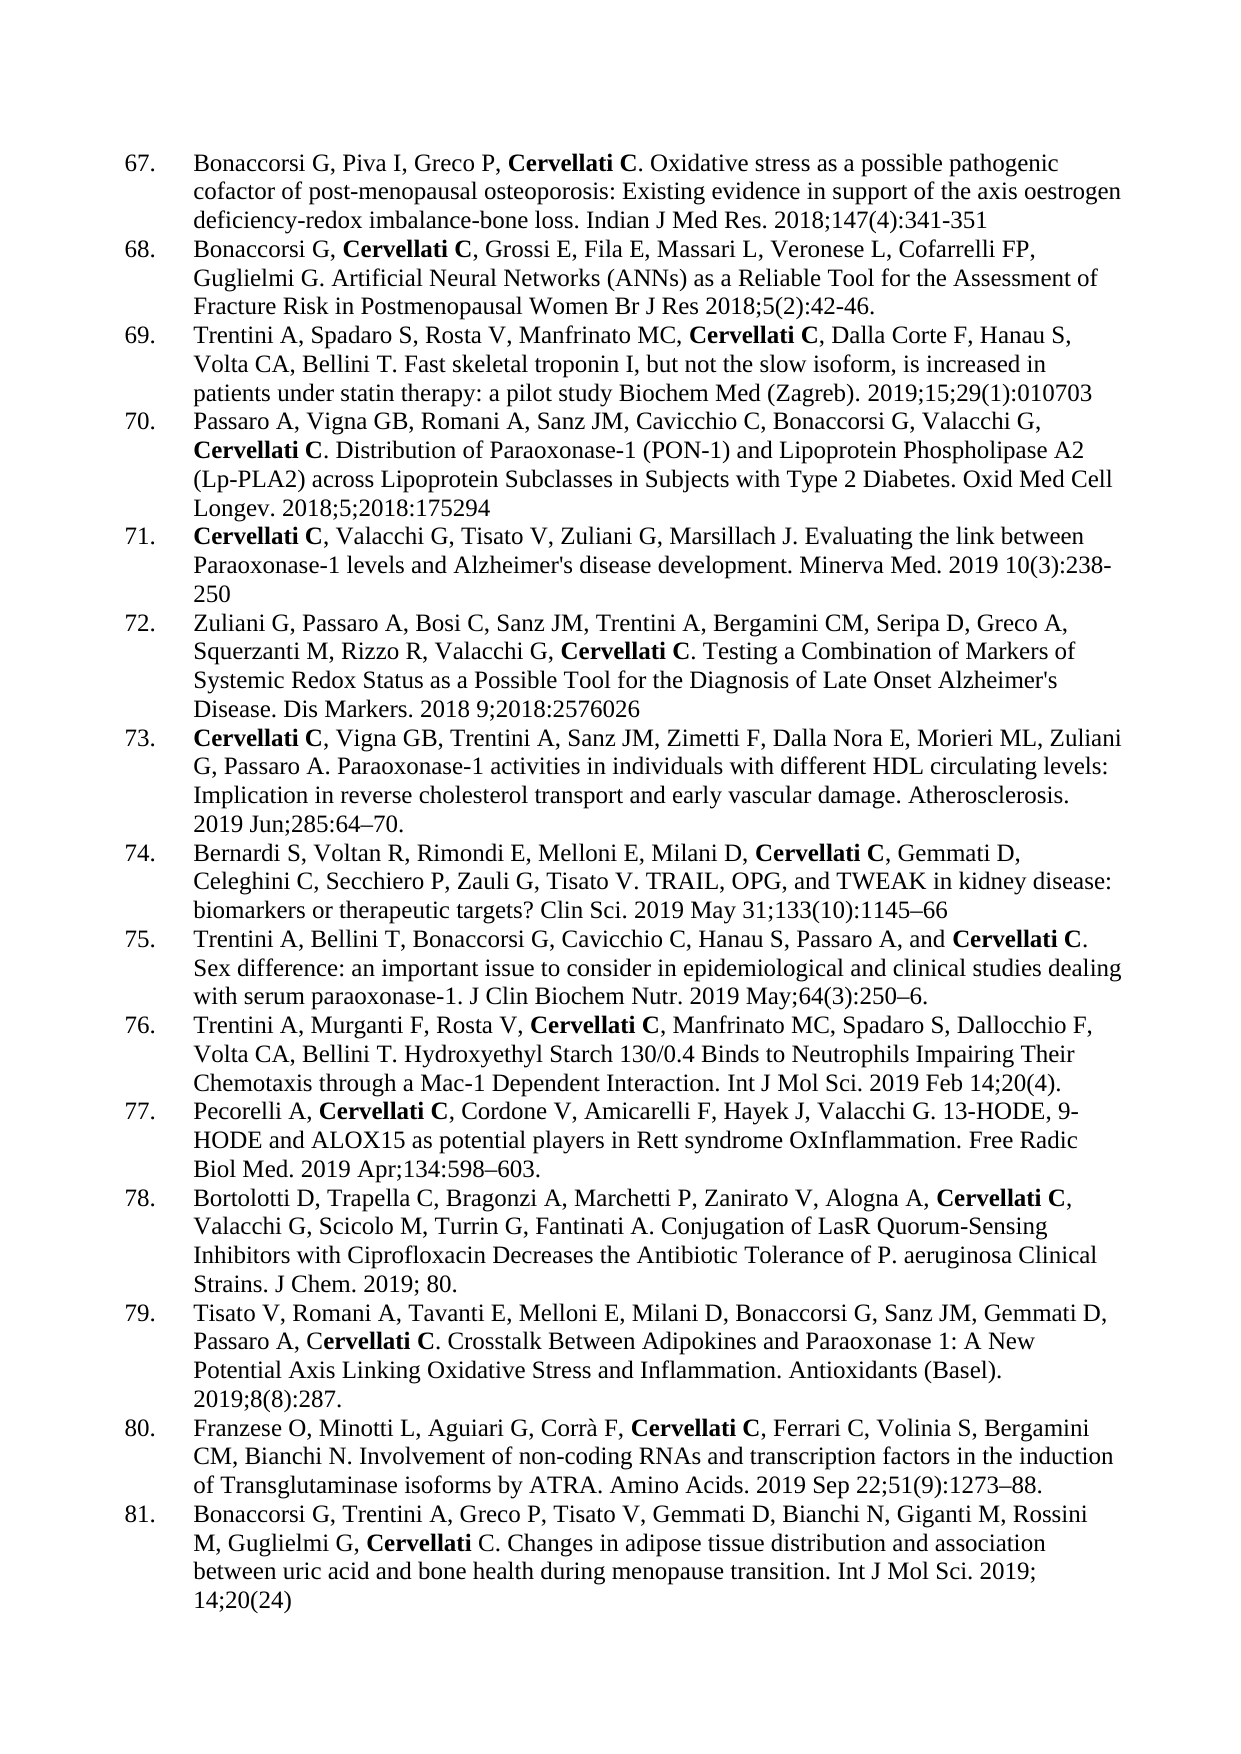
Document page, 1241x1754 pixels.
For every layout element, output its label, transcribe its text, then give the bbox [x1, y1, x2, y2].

list Franzese O, Minotti L, Aguiari G, Corrà F, Cervellati C, Ferrari C, Volinia S, Bergamini CM, Bianchi N. Involvement of non-coding RNAs and transcription factors in the induction of Transglutaminase isoforms by ATRA. Amino Acids. 2019 Sep 22;51(9):1273–88. [156, 1413, 1122, 1499]
list Passaro A, Vigna GB, Romani A, Sanz JM, Cavicchio C, Bonaccorsi G, Valacchi G, Cervellati C. Distribution of Paraoxonase-1 (PON-1) and Lipoprotein Phospholipase A2 (Lp-PLA2) across Lipoprotein Subclasses in Subjects with Type 2 Diabetes. Oxid Med Cell Longev. 2018;5;2018:175294 [156, 406, 1122, 521]
list Cervellati C, Vigna GB, Trentini A, Sanz JM, Zimetti F, Dalla Nora E, Morieri ML, Zuliani G, Passaro A. Paraoxonase-1 activities in individuals with different HDL circulating levels: Implication in reverse cholesterol transport and early vascular damage. Atherosclerosis. 2019 Jun;285:64–70. [156, 723, 1122, 838]
list Bernardi S, Voltan R, Rimondi E, Melloni E, Milani D, Cervellati C, Gemmati D, Celeghini C, Secchiero P, Zauli G, Tisato V. TRAIL, OPG, and TWEAK in kidney disease: biomarkers or therapeutic targets? Clin Sci. 2019 May 31;133(10):1145–66 [156, 838, 1122, 924]
list Bortolotti D, Trapella C, Bragonzi A, Marchetti P, Zanirato V, Alogna A, Cervellati C, Valacchi G, Scicolo M, Turrin G, Fantinati A. Conjugation of LasR Quorum-Sensing Inhibitors with Ciprofloxacin Decreases the Antibiotic Tolerance of P. aeruginosa Clinical Strains. J Chem. 2019; 80. [156, 1183, 1122, 1298]
list Trentini A, Murganti F, Rosta V, Cervellati C, Manfrinato MC, Spadaro S, Dallocchio F, Volta CA, Bellini T. Hydroxyethyl Starch 130/0.4 Binds to Neutrophils Impairing Their Chemotaxis through a Mac-1 Dependent Interaction. Int J Mol Sci. 2019 Feb 14;20(4). [156, 1010, 1122, 1096]
list Bonaccorsi G, Piva I, Greco P, Cervellati C. Oxidative stress as a possible pathogenic cofactor of post-menopausal osteoporosis: Existing evidence in support of the axis oestrogen deficiency-redox imbalance-bone loss. Indian J Med Res. 2018;147(4):341-351 [156, 148, 1122, 234]
list Bonaccorsi G, Trentini A, Greco P, Tisato V, Gemmati D, Bianchi N, Giganti M, Rossini M, Guglielmi G, Cervellati C. Changes in adipose tissue distribution and association between uric acid and bone health during menopause transition. Int J Mol Sci. 2019; 14;20(24) [156, 1499, 1122, 1614]
list Zuliani G, Passaro A, Bosi C, Sanz JM, Trentini A, Bergamini CM, Seripa D, Greco A, Squerzanti M, Rizzo R, Valacchi G, Cervellati C. Testing a Combination of Markers of Systemic Redox Status as a Possible Tool for the Diagnosis of Late Onset Alzheimer's Disease. Dis Markers. 2018 9;2018:2576026 [156, 608, 1122, 723]
list Trentini A, Spadaro S, Rosta V, Manfrinato MC, Cervellati C, Dalla Corte F, Hanau S, Volta CA, Bellini T. Fast skeletal troponin I, but not the slow isoform, is increased in patients under statin therapy: a pilot study Biochem Med (Zagreb). 2019;15;29(1):010703 [156, 320, 1122, 406]
list Trentini A, Bellini T, Bonaccorsi G, Cavicchio C, Hanau S, Passaro A, and Cervellati C. Sex difference: an important issue to consider in epidemiological and clinical studies dealing with serum paraoxonase-1. J Clin Biochem Nutr. 2019 May;64(3):250–6. [156, 924, 1122, 1010]
list Tisato V, Romani A, Tavanti E, Melloni E, Milani D, Bonaccorsi G, Sanz JM, Gemmati D, Passaro A, Cervellati C. Crosstalk Between Adipokines and Paraoxonase 1: A New Potential Axis Linking Oxidative Stress and Inflammation. Antioxidants (Basel). 2019;8(8):287. [156, 1298, 1122, 1413]
list Pecorelli A, Cervellati C, Cordone V, Amicarelli F, Hayek J, Valacchi G. 13-HODE, 9-HODE and ALOX15 as potential players in Rett syndrome OxInflammation. Free Radic Biol Med. 2019 Apr;134:598–603. [156, 1096, 1122, 1183]
list Bonaccorsi G, Cervellati C, Grossi E, Fila E, Massari L, Veronese L, Cofarrelli FP, Guglielmi G. Artificial Neural Networks (ANNs) as a Reliable Tool for the Assessment of Fracture Risk in Postmenopausal Women Br J Res 2018;5(2):42-46. [156, 234, 1122, 320]
list Cervellati C, Valacchi G, Tisato V, Zuliani G, Marsillach J. Evaluating the link between Paraoxonase-1 levels and Alzheimer's disease development. Minerva Med. 2019 10(3):238-250 [156, 521, 1122, 608]
